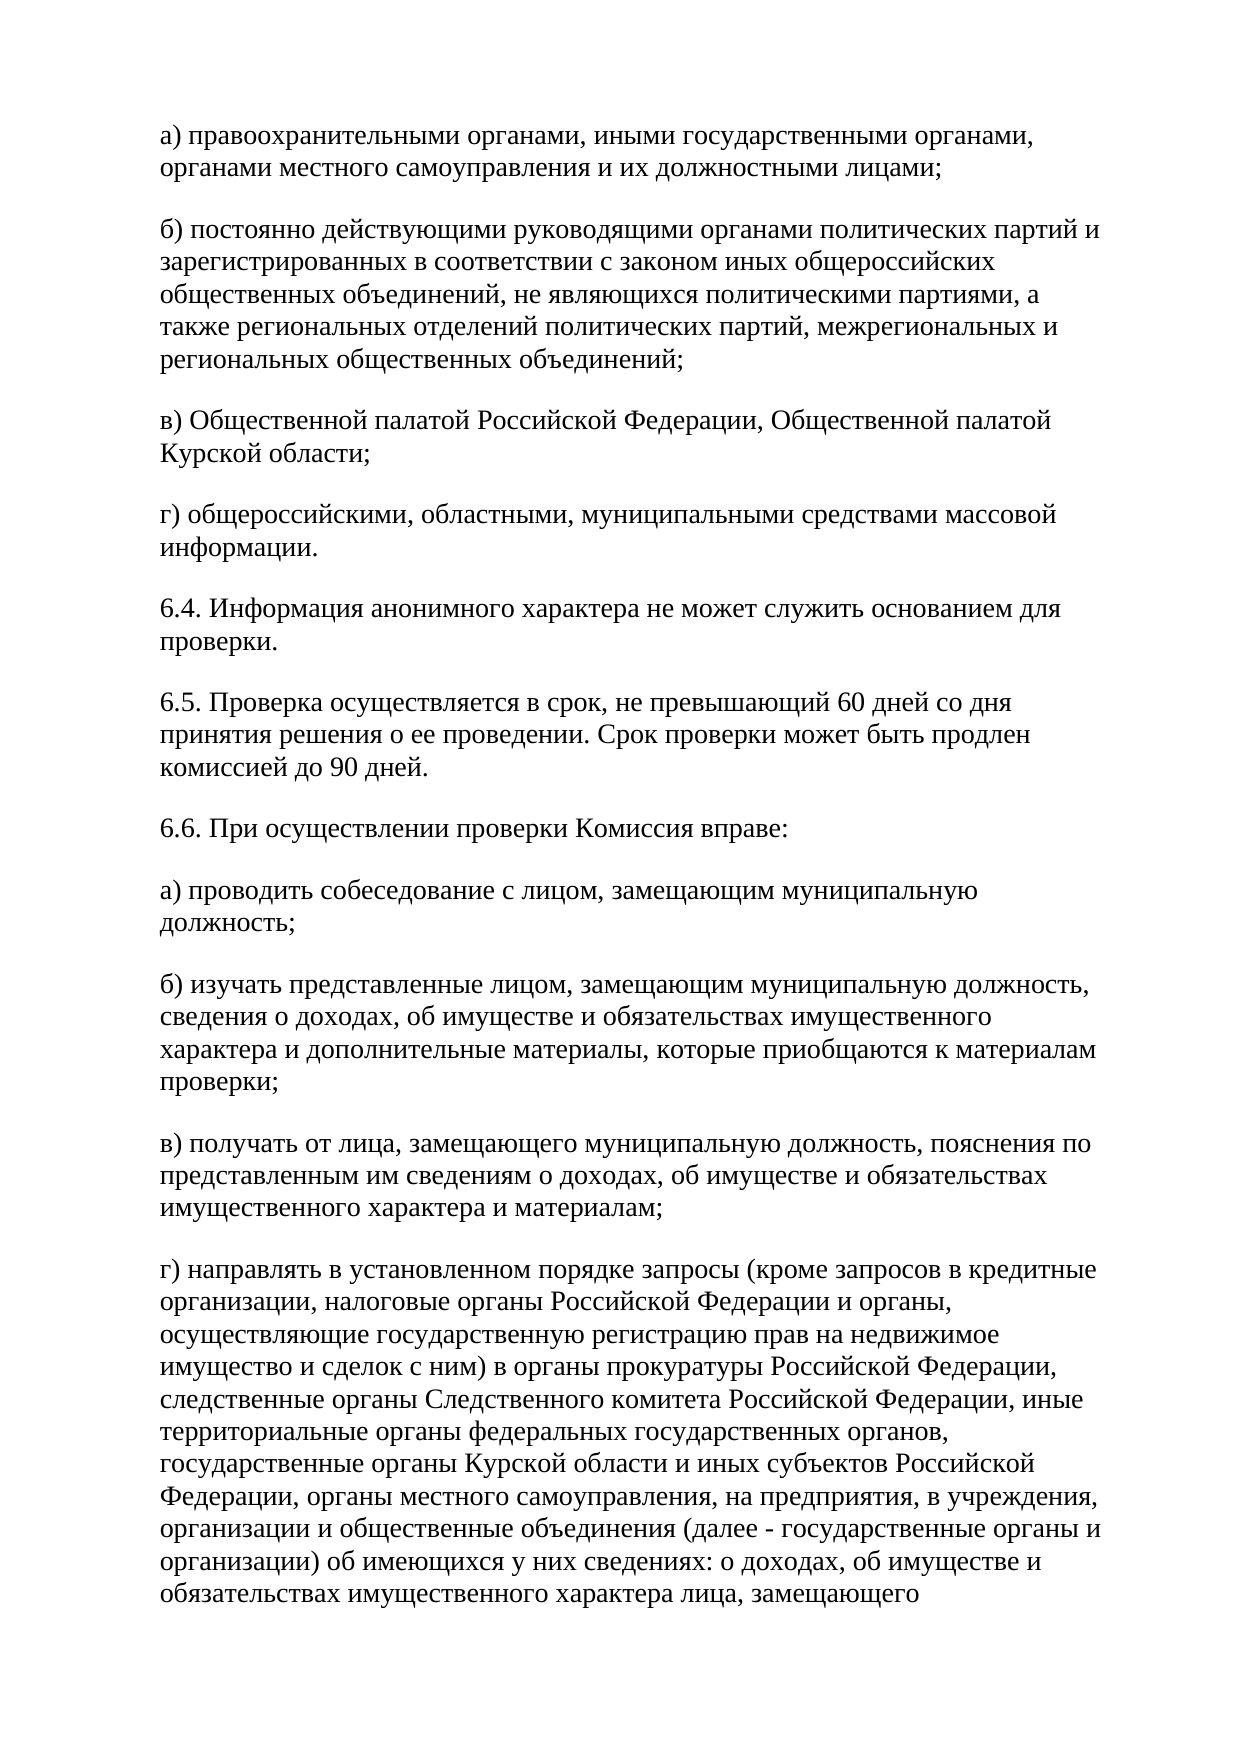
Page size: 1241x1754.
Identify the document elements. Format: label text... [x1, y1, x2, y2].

text б) изучать представленные лицом, замещающим муниципальную должность, сведения о доходах, об имуществе и обязательствах имущественного характера и дополнительные материалы, которые приобщаются к материалам проверки; [159, 967, 1110, 1097]
text г) общероссийскими, областными, муниципальными средствами массовой информации. [159, 497, 1110, 562]
text а) проводить собеседование с лицом, замещающим муниципальную должность; [159, 873, 1110, 938]
text в) получать от лица, замещающего муниципальную должность, пояснения по представленным им сведениям о доходах, об имуществе и обязательствах имущественного характера и материалам; [159, 1126, 1110, 1223]
text 6.5. Проверка осуществляется в срок, не превышающий 60 дней со дня принятия решения о ее проведении. Срок проверки может быть продлен комиссией до 90 дней. [159, 685, 1110, 782]
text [159, 1252, 1110, 1608]
text а) правоохранительными органами, иными государственными органами, органами местного самоуправления и их должностными лицами; [159, 118, 1110, 183]
text 6.6. При осуществлении проверки Комиссия вправе: [159, 811, 1110, 844]
text б) постоянно действующими руководящими органами политических партий и зарегистрированных в соответствии с законом иных общероссийских общественных объединений, не являющихся политическими партиями, а также региональных отделений политических партий, межрегиональных и региональных общественных объединений; [159, 212, 1110, 374]
text 6.4. Информация анонимного характера не может служить основанием для проверки. [159, 591, 1110, 656]
text в) Общественной палатой Российской Федерации, Общественной палатой Курской области; [159, 403, 1110, 468]
